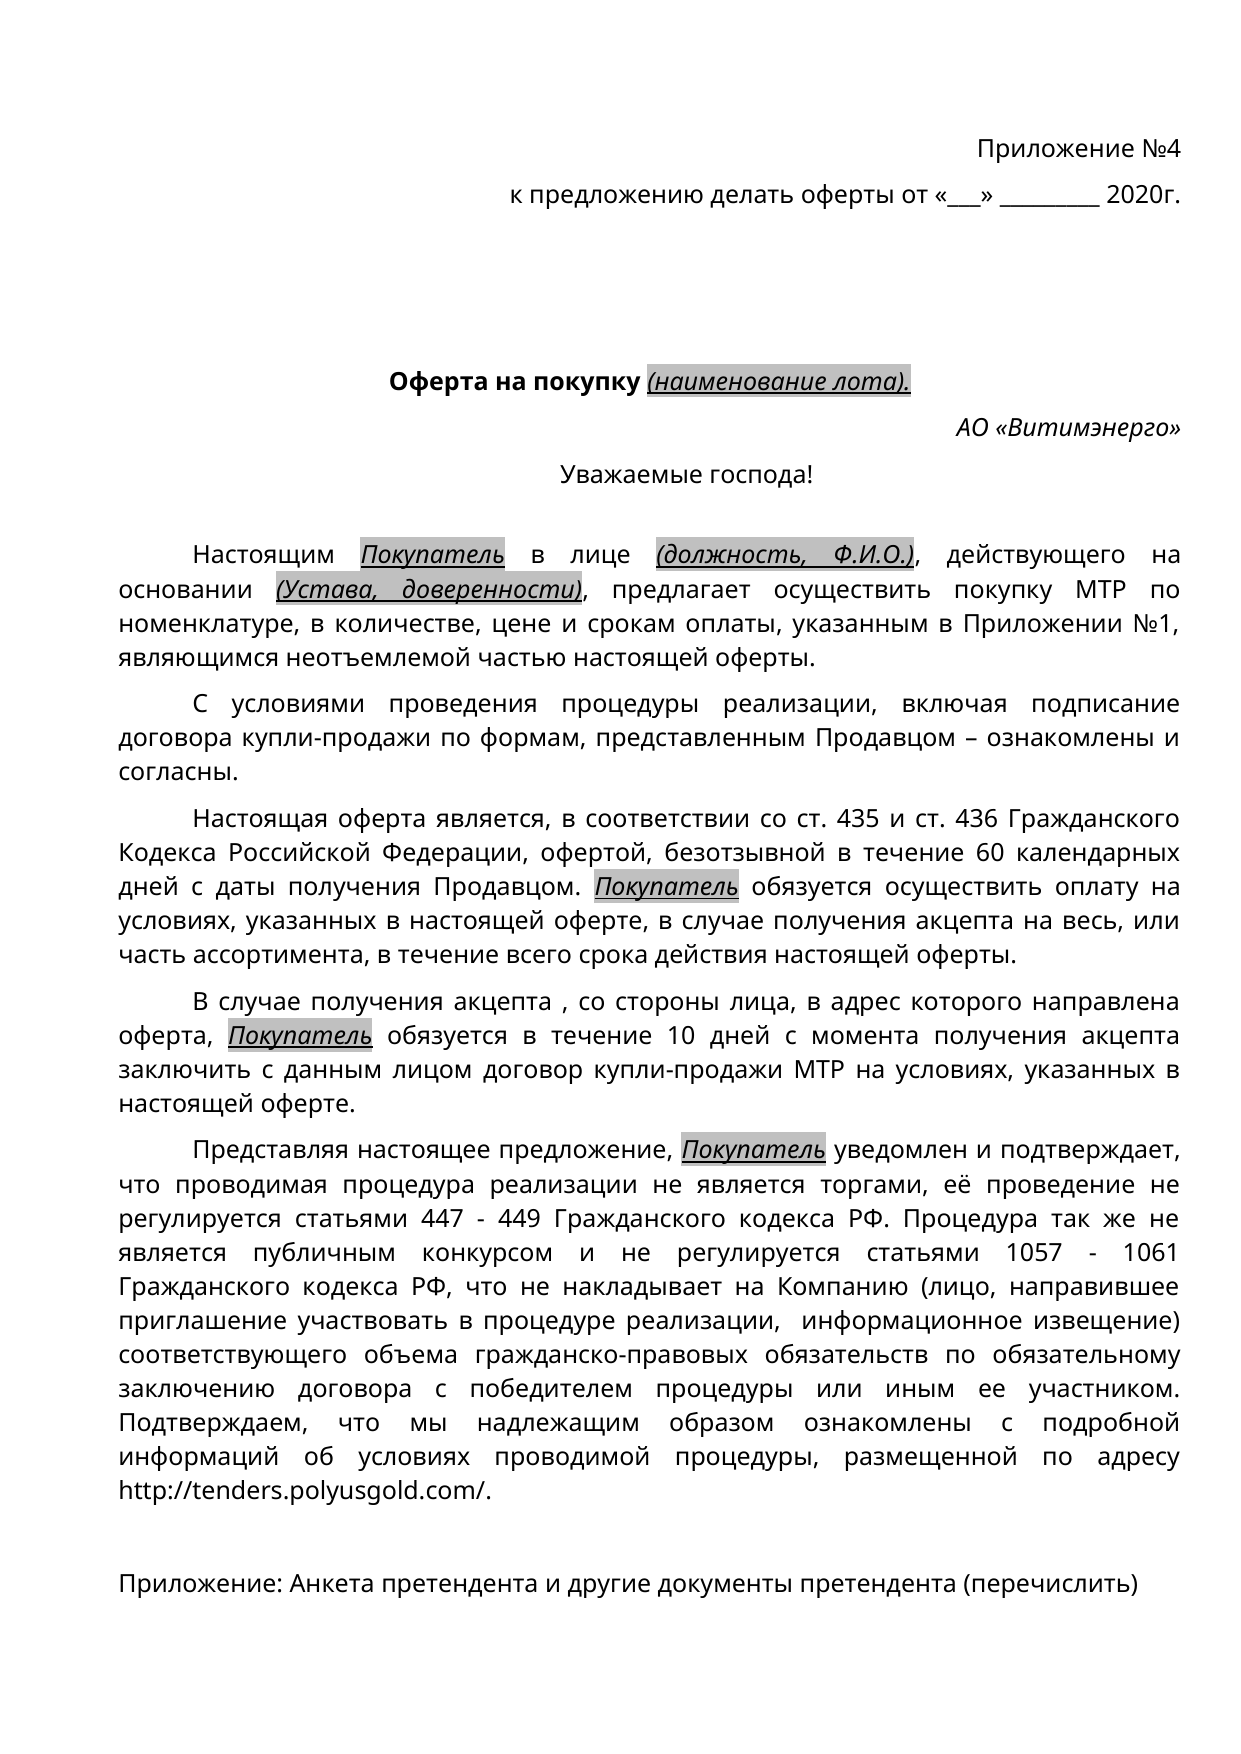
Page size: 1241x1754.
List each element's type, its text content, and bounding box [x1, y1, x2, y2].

text к предложению делать оферты от «___» _________ 2020г. [156, 177, 1181, 211]
text АО «Витимэнерго» [156, 410, 1181, 444]
text Настоящая оферта является, в соответствии со ст. 435 и ст. 436 Гражданского Кодекса Российской Федерации, офертой, безотзывной в течение 60 календарных дней с даты получения Продавцом. Покупатель обязуется осуществить оплату на условиях, указанных в настоящей оферте, в случае получения акцепта на весь, или часть ассортимента, в течение всего срока действия настоящей оферты. [118, 801, 1181, 971]
text Приложение №4 [156, 131, 1181, 165]
text Приложение: Анкета претендента и другие документы претендента (перечислить) [118, 1566, 1181, 1600]
text С условиями проведения процедуры реализации, включая подписание договора купли-продажи по формам, представленным Продавцом – ознакомлены и согласны. [118, 686, 1181, 788]
text В случае получения акцепта , со стороны лица, в адрес которого направлена оферта, Покупатель обязуется в течение 10 дней с момента получения акцепта заключить с данным лицом договор купли-продажи МТР на условиях, указанных в настоящей оферте. [118, 983, 1181, 1120]
text Представляя настоящее предложение, Покупатель уведомлен и подтверждает, что проводимая процедура реализации не является торгами, её проведение не регулируется статьями 447 - 449 Гражданского кодекса РФ. Процедура так же не является публичным конкурсом и не регулируется статьями 1057 - 1061 Гражданского кодекса РФ, что не накладывает на Компанию (лицо, направившее приглашение участвовать в процедуре реализации, информационное извещение) соответствующего объема гражданско-правовых обязательств по обязательному заключению договора с победителем процедуры или иным ее участником. Подтверждаем, что мы надлежащим образом ознакомлены с подробной информаций об условиях проводимой процедуры, размещенной по адресу http://tenders.polyusgold.com/. [118, 1132, 1181, 1507]
text Уважаемые господа! [156, 457, 1181, 491]
text Оферта на покупку (наименование лота). [118, 363, 1181, 397]
text Настоящим Покупатель в лице (должность, Ф.И.О.), действующего на основании (Устава, доверенности), предлагает осуществить покупку МТР по номенклатуре, в количестве, цене и срокам оплаты, указанным в Приложении №1, являющимся неотъемлемой частью настоящей оферты. [118, 537, 1181, 673]
